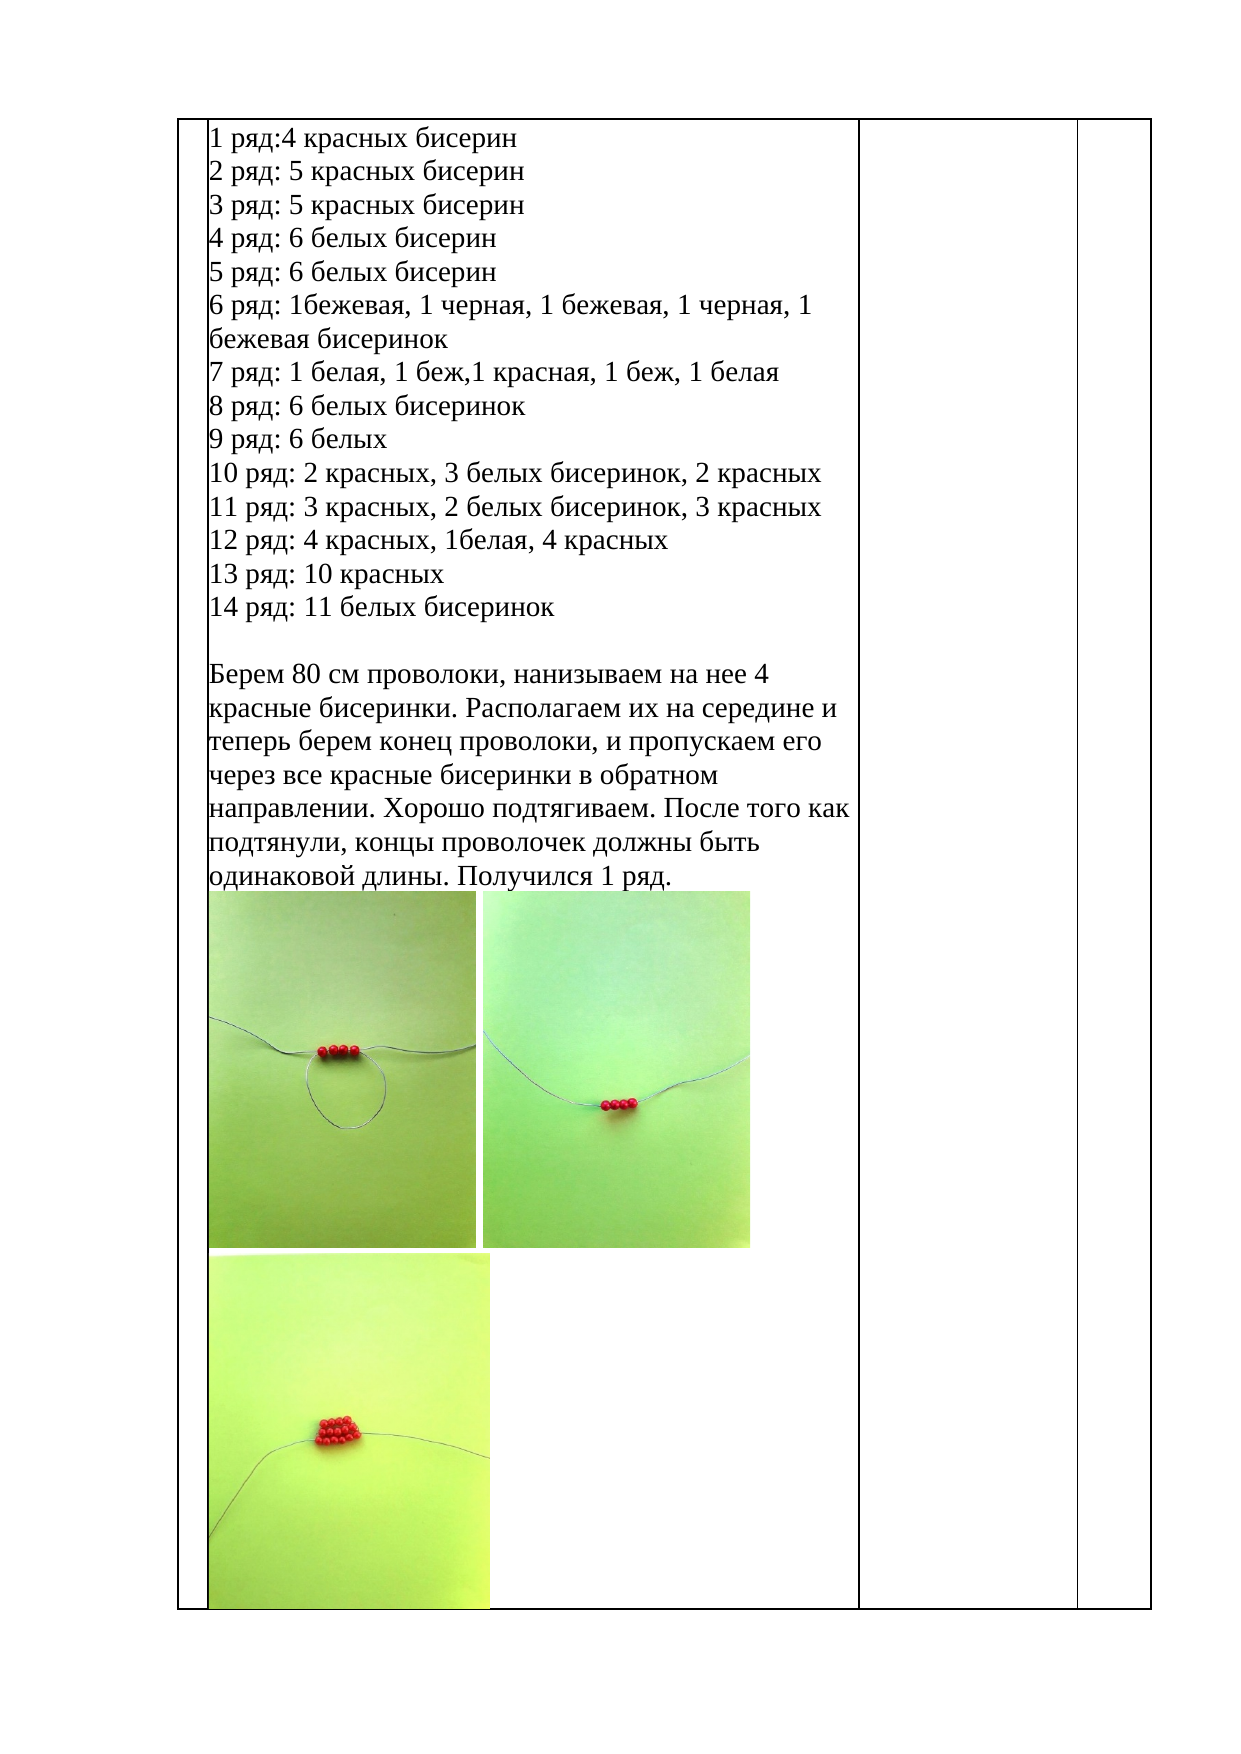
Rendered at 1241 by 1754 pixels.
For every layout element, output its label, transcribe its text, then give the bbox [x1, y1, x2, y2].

picture [208, 891, 476, 1248]
picture [483, 891, 751, 1248]
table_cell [1078, 120, 1150, 1608]
table_cell 1 [179, 120, 207, 1608]
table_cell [860, 120, 1077, 1608]
picture [208, 1253, 490, 1609]
